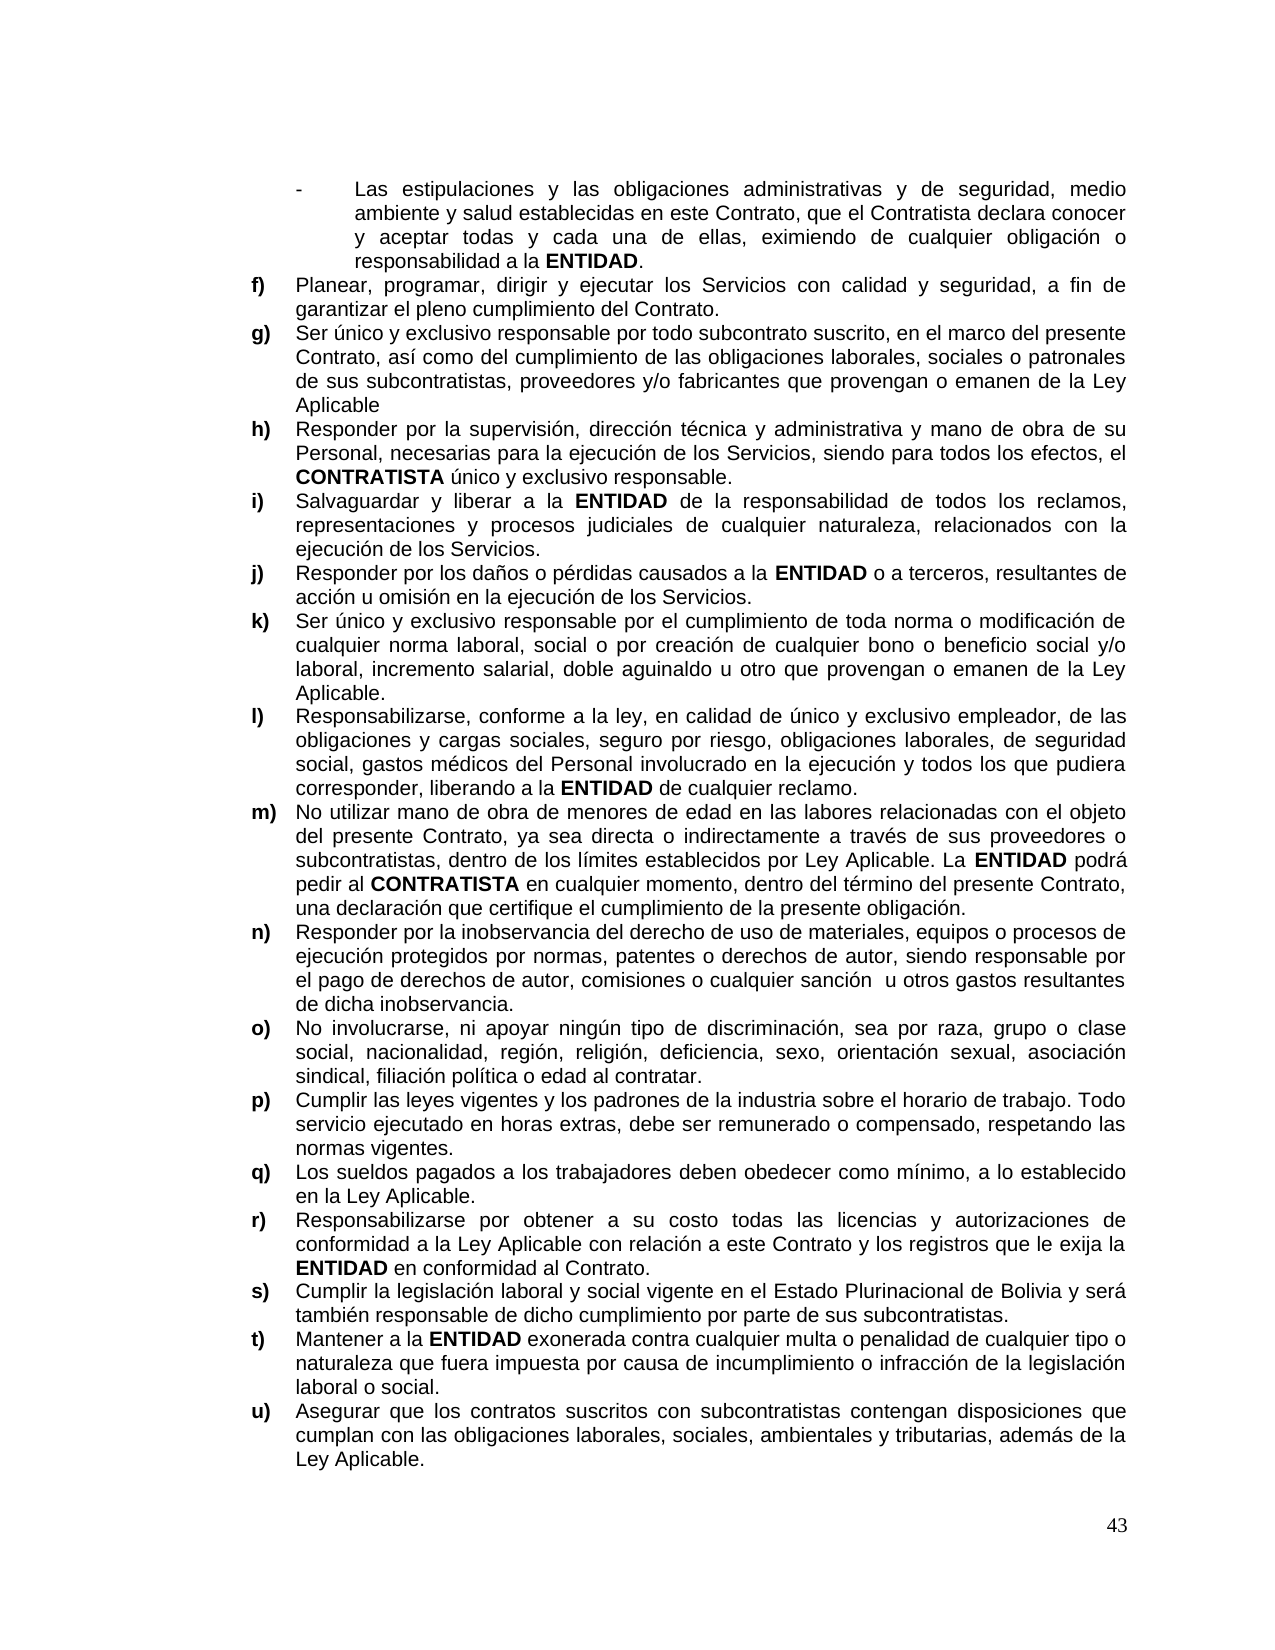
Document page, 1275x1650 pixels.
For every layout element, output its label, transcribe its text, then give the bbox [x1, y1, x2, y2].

list Los sueldos pagados a los trabajadores deben obedecer como mínimo, a lo establecido en la Ley Aplicable. [251, 1159, 1127, 1207]
list Responder por la inobservancia del derecho de uso de materiales, equipos o procesos de ejecución protegidos por normas, patentes o derechos de autor, siendo responsable por el pago de derechos de autor, comisiones o cualquier sanción u otros gastos resultantes de dicha inobservancia. [251, 920, 1127, 1016]
list Responsabilizarse por obtener a su costo todas las licencias y autorizaciones de conformidad a la Ley Aplicable con relación a este Contrato y los registros que le exija la ENTIDAD en conformidad al Contrato. [251, 1207, 1127, 1279]
list Responsabilizarse, conforme a la ley, en calidad de único y exclusivo empleador, de las obligaciones y cargas sociales, seguro por riesgo, obligaciones laborales, de seguridad social, gastos médicos del Personal involucrado en la ejecución y todos los que pudiera corresponder, liberando a la ENTIDAD de cualquier reclamo. [251, 704, 1127, 800]
list Responder por los daños o pérdidas causados a la ENTIDAD o a terceros, resultantes de acción u omisión en la ejecución de los Servicios. [251, 561, 1127, 608]
list No utilizar mano de obra de menores de edad en las labores relacionadas con el objeto del presente Contrato, ya sea directa o indirectamente a través de sus proveedores o subcontratistas, dentro de los límites establecidos por Ley Aplicable. La ENTIDAD podrá pedir al CONTRATISTA en cualquier momento, dentro del término del presente Contrato, una declaración que certifique el cumplimiento de la presente obligación. [251, 800, 1127, 920]
list Ser único y exclusivo responsable por todo subcontrato suscrito, en el marco del presente Contrato, así como del cumplimiento de las obligaciones laborales, sociales o patronales de sus subcontratistas, proveedores y/o fabricantes que provengan o emanen de la Ley Aplicable [251, 321, 1127, 417]
list Salvaguardar y liberar a la ENTIDAD de la responsabilidad de todos los reclamos, representaciones y procesos judiciales de cualquier naturaleza, relacionados con la ejecución de los Servicios. [251, 489, 1127, 561]
list Cumplir las leyes vigentes y los padrones de la industria sobre el horario de trabajo. Todo servicio ejecutado en horas extras, debe ser remunerado o compensado, respetando las normas vigentes. [251, 1088, 1127, 1159]
list Cumplir la legislación laboral y social vigente en el Estado Plurinacional de Bolivia y será también responsable de dicho cumplimiento por parte de sus subcontratistas. [251, 1279, 1127, 1327]
list Ser único y exclusivo responsable por el cumplimiento de toda norma o modificación de cualquier norma laboral, social o por creación de cualquier bono o beneficio social y/o laboral, incremento salarial, doble aguinaldo u otro que provengan o emanen de la Ley Aplicable. [251, 608, 1127, 704]
list Las estipulaciones y las obligaciones administrativas y de seguridad, medio ambiente y salud establecidas en este Contrato, que el Contratista declara conocer y aceptar todas y cada una de ellas, eximiendo de cualquier obligación o responsabilidad a la ENTIDAD. [295, 177, 1127, 273]
list Responder por la supervisión, dirección técnica y administrativa y mano de obra de su Personal, necesarias para la ejecución de los Servicios, siendo para todos los efectos, el CONTRATISTA único y exclusivo responsable. [251, 417, 1127, 489]
list Planear, programar, dirigir y ejecutar los Servicios con calidad y seguridad, a fin de garantizar el pleno cumplimiento del Contrato. [251, 273, 1127, 321]
list Mantener a la ENTIDAD exonerada contra cualquier multa o penalidad de cualquier tipo o naturaleza que fuera impuesta por causa de incumplimiento o infracción de la legislación laboral o social. [251, 1327, 1127, 1399]
list No involucrarse, ni apoyar ningún tipo de discriminación, sea por raza, grupo o clase social, nacionalidad, región, religión, deficiencia, sexo, orientación sexual, asociación sindical, filiación política o edad al contratar. [251, 1016, 1127, 1088]
list Asegurar que los contratos suscritos con subcontratistas contengan disposiciones que cumplan con las obligaciones laborales, sociales, ambientales y tributarias, además de la Ley Aplicable. [251, 1399, 1127, 1471]
